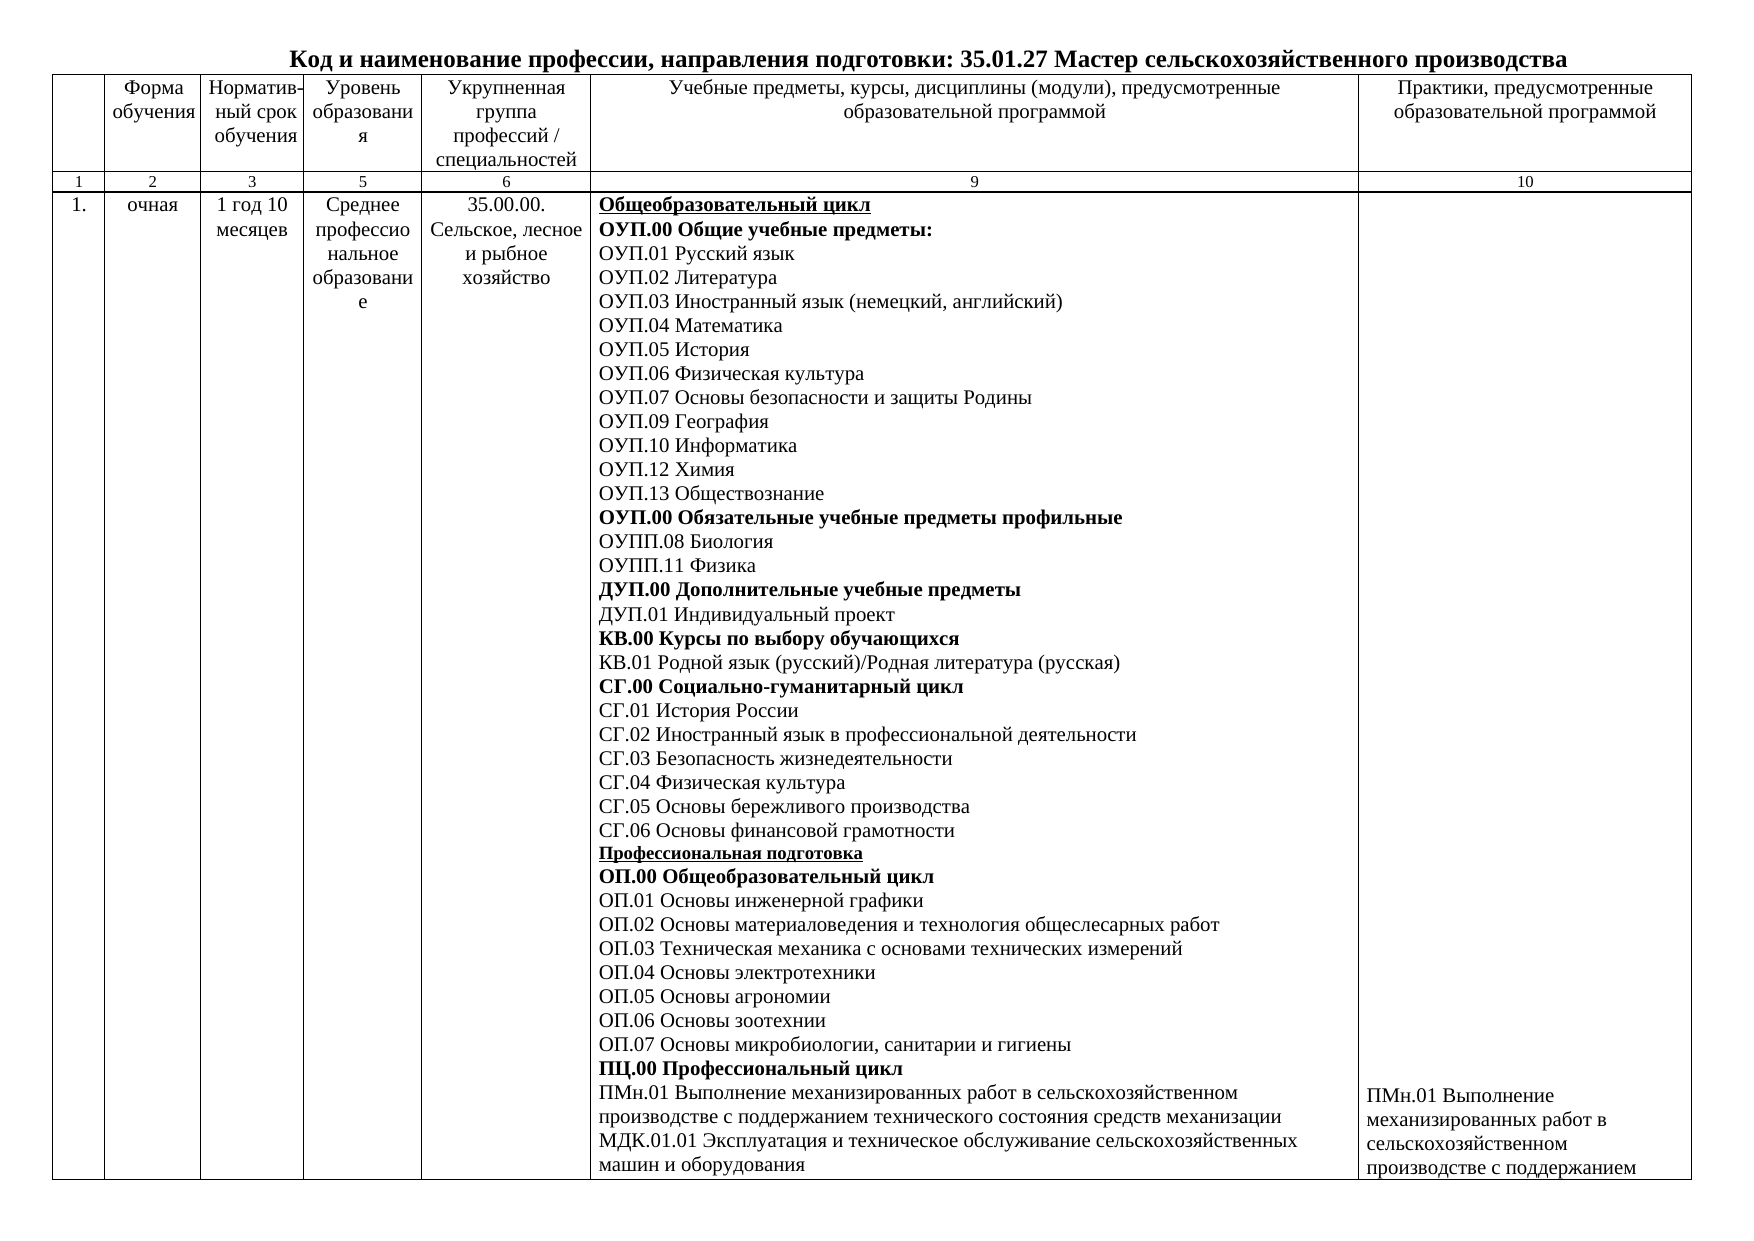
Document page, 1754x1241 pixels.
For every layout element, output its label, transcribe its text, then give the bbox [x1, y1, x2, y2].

table_header Форма обучения [105, 75, 200, 171]
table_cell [304, 193, 421, 1179]
table_header Уровень образования [304, 75, 421, 171]
table_header Норматив-ный срок обучения [201, 75, 303, 171]
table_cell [1359, 193, 1691, 1179]
table_header [53, 75, 104, 171]
table_cell 5 [304, 172, 421, 191]
table_header Практики, предусмотренные образовательной программой [1359, 75, 1691, 171]
table_cell 6 [422, 172, 590, 191]
table_cell 1. [53, 193, 104, 1179]
table_cell 3 [201, 172, 303, 191]
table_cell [422, 193, 590, 1179]
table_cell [591, 193, 1358, 1179]
table_header Укрупненная группа профессий / специальностей [422, 75, 590, 171]
table_header Учебные предметы, курсы, дисциплины (модули), предусмотренные образовательной программой [591, 75, 1358, 171]
table_cell очная [105, 193, 200, 1179]
table_cell 10 [1359, 172, 1691, 191]
table_cell 2 [105, 172, 200, 191]
table_cell 9 [591, 172, 1358, 191]
table_cell 1 год 10 месяцев [201, 193, 303, 1179]
table_cell 1 [53, 172, 104, 191]
text Код и наименование профессии, направления подготовки: 35.01.27 Мастер сельскохозяйственного производства [89, 44, 1695, 74]
